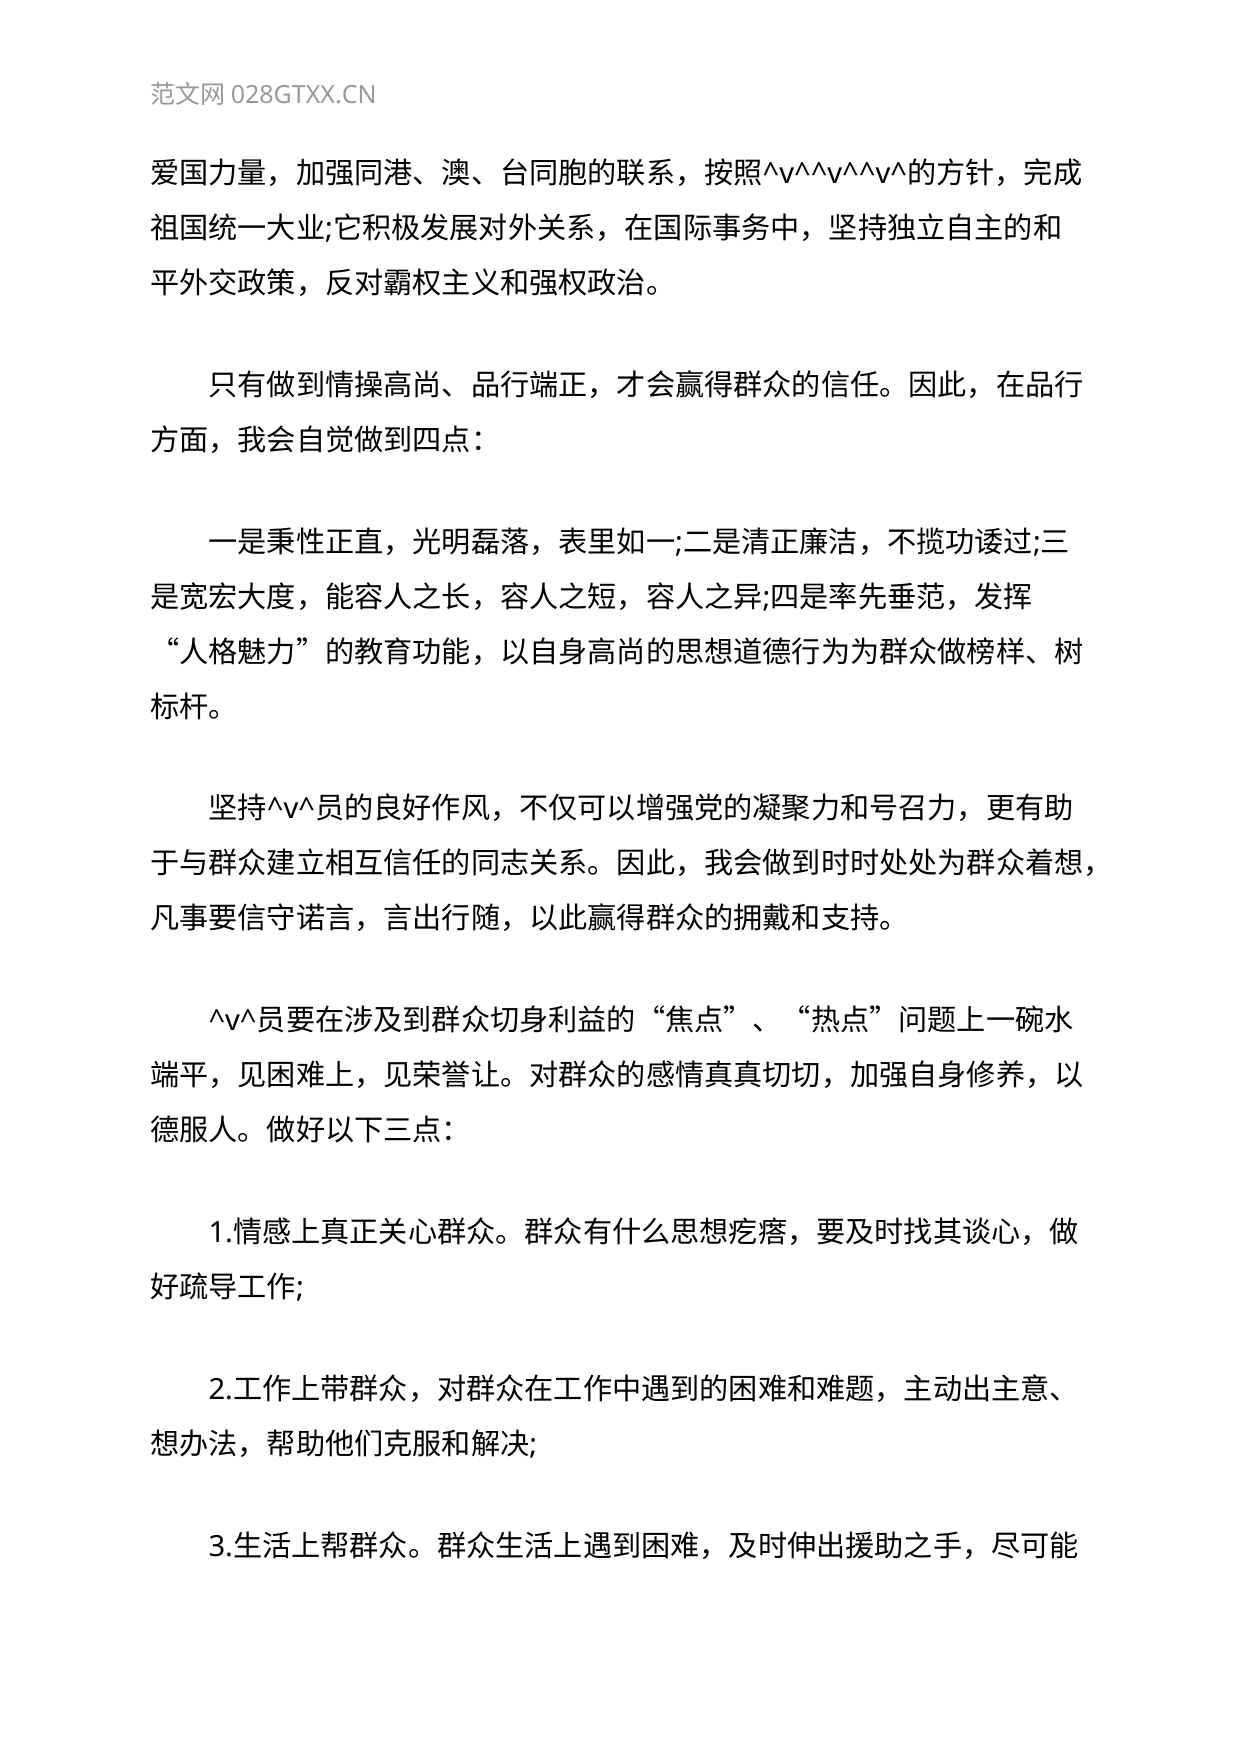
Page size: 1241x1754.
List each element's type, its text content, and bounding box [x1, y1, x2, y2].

text 1.情感上真正关心群众。群众有什么思想疙瘩，要及时找其谈心，做好疏导工作; [150, 1208, 1090, 1306]
text 坚持^v^员的良好作风，不仅可以增强党的凝聚力和号召力，更有助于与群众建立相互信任的同志关系。因此，我会做到时时处处为群众着想，凡事要信守诺言，言出行随，以此赢得群众的拥戴和支持。 [150, 785, 1090, 937]
text 一是秉性正直，光明磊落，表里如一;二是清正廉洁，不揽功诿过;三是宽宏大度，能容人之长，容人之短，容人之异;四是率先垂范，发挥“人格魅力”的教育功能，以自身高尚的思想道德行为为群众做榜样、树标杆。 [150, 518, 1090, 726]
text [150, 1522, 1090, 1565]
text 只有做到情操高尚、品行端正，才会赢得群众的信任。因此，在品行方面，我会自觉做到四点： [150, 362, 1090, 459]
text 2.工作上带群众，对群众在工作中遇到的困难和难题，主动出主意、想办法，帮助他们克服和解决; [150, 1365, 1090, 1463]
text ^v^员要在涉及到群众切身利益的“焦点”、“热点”问题上一碗水端平，见困难上，见荣誉让。对群众的感情真真切切，加强自身修养，以德服人。做好以下三点： [150, 997, 1090, 1149]
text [150, 150, 1090, 302]
